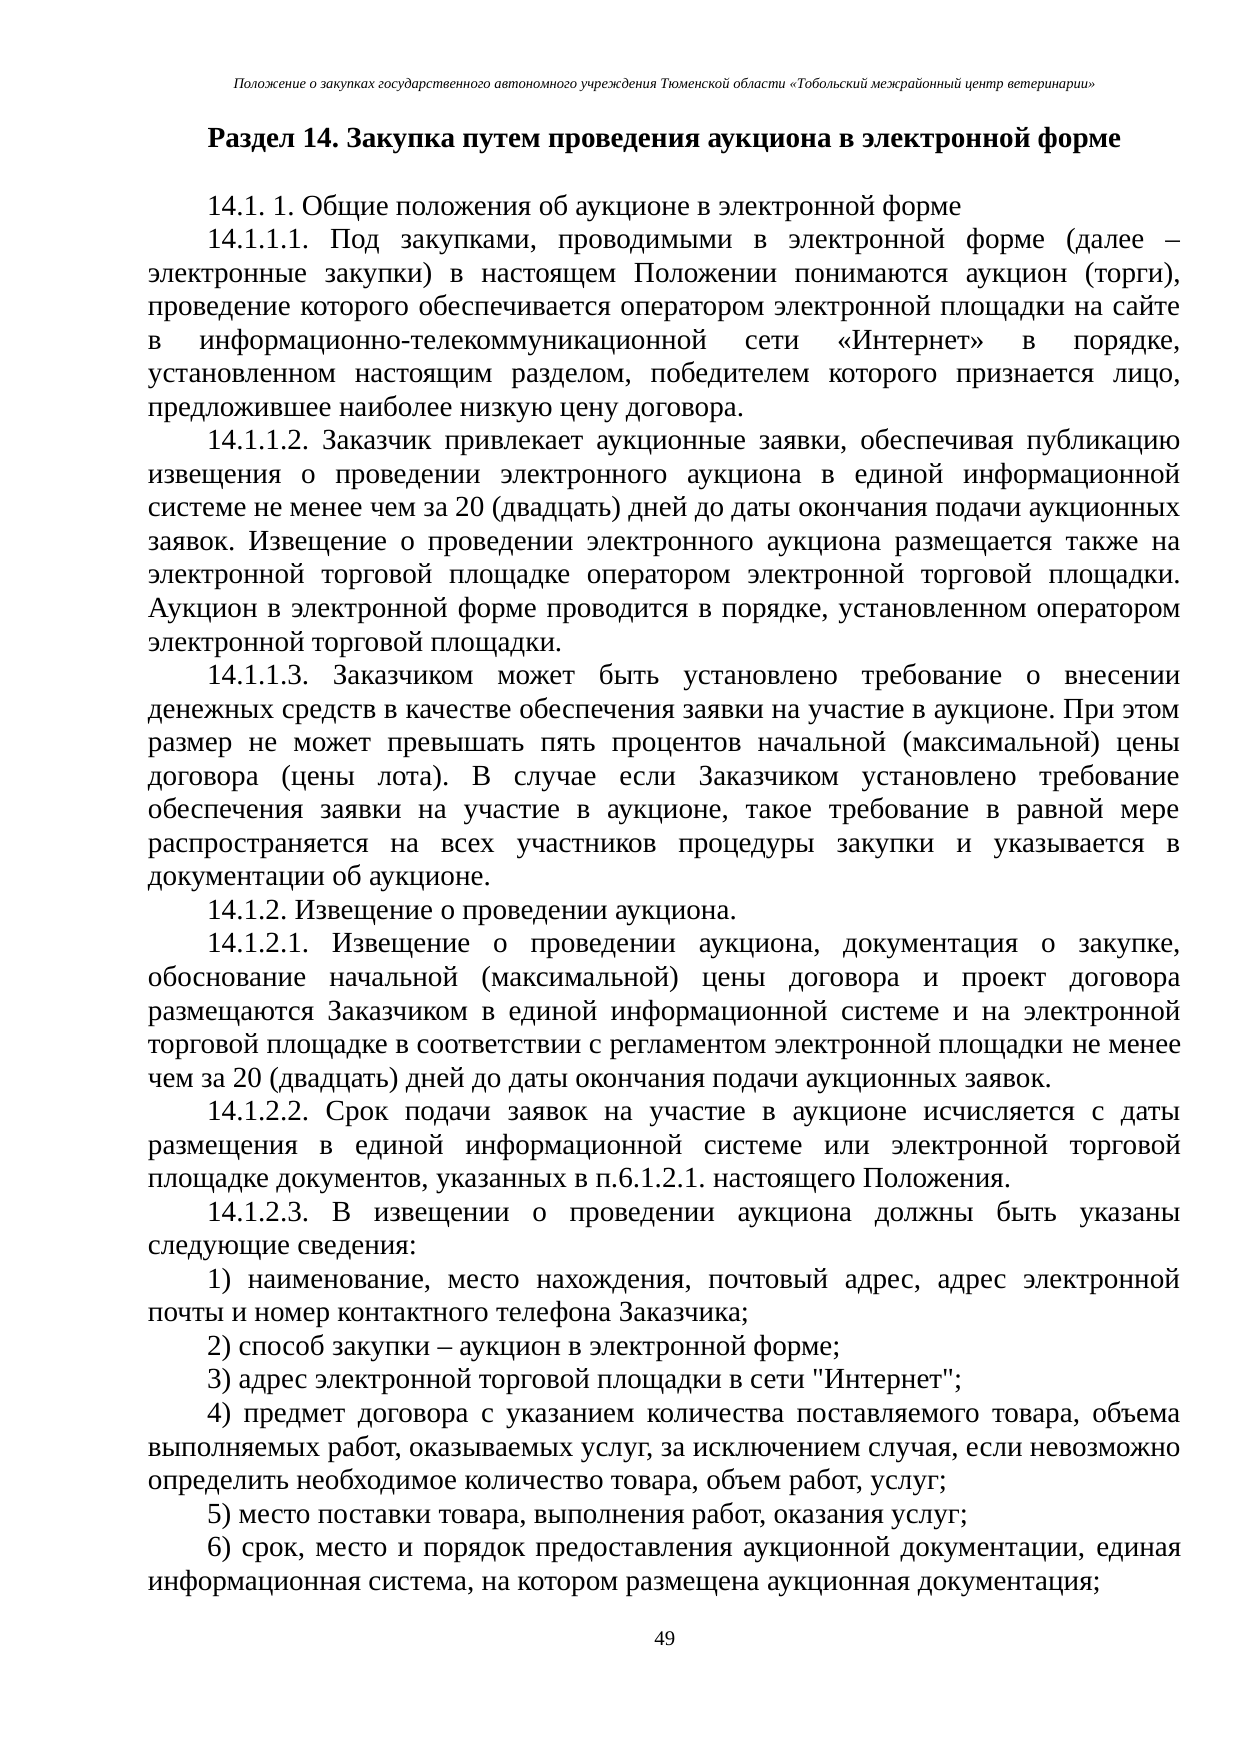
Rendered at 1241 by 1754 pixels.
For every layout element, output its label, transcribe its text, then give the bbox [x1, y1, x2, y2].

text 14.1.1.3. Заказчиком может быть установлено требование о внесении денежных средств в качестве обеспечения заявки на участие в аукционе. При этом размер не может превышать пять процентов начальной (максимальной) цены договора (цены лота). В случае если Заказчиком установлено требование обеспечения заявки на участие в аукционе, такое требование в равной мере распространяется на всех участников процедуры закупки и указывается в документации об аукционе. [148, 657, 1181, 892]
text 5) место поставки товара, выполнения работ, оказания услуг; [148, 1496, 1181, 1529]
text Раздел 14. Закупка путем проведения аукциона в электронной форме [148, 121, 1181, 154]
text 6) срок, место и порядок предоставления аукционной документации, единая информационная система, на котором размещена аукционная документация; [148, 1529, 1181, 1596]
text 4) предмет договора с указанием количества поставляемого товара, объема выполняемых работ, оказываемых услуг, за исключением случая, если невозможно определить необходимое количество товара, объем работ, услуг; [148, 1395, 1181, 1496]
text 14.1.1.2. Заказчик привлекает аукционные заявки, обеспечивая публикацию извещения о проведении электронного аукциона в единой информационной системе не менее чем за 20 (двадцать) дней до даты окончания подачи аукционных заявок. Извещение о проведении электронного аукциона размещается также на электронной торговой площадке оператором электронной торговой площадки. Аукцион в электронной форме проводится в порядке, установленном оператором электронной торговой площадки. [148, 422, 1181, 657]
text 14.1.2. Извещение о проведении аукциона. [148, 892, 1181, 926]
text 2) способ закупки – аукцион в электронной форме; [148, 1328, 1181, 1362]
text 14.1.1.1. Под закупками, проводимыми в электронной форме (далее – электронные закупки) в настоящем Положении понимаются аукцион (торги), проведение которого обеспечивается оператором электронной площадки на сайте в информационно-телекоммуникационной сети «Интернет» в порядке, установленном настоящим разделом, победителем которого признается лицо, предложившее наиболее низкую цену договора. [148, 221, 1181, 422]
text 14.1.2.3. В извещении о проведении аукциона должны быть указаны следующие сведения: [148, 1194, 1181, 1261]
text 3) адрес электронной торговой площадки в сети "Интернет"; [148, 1362, 1181, 1395]
text 14.1.2.1. Извещение о проведении аукциона, документация о закупке, обоснование начальной (максимальной) цены договора и проект договора размещаются Заказчиком в единой информационной системе и на электронной торговой площадке в соответствии с регламентом электронной площадки не менее чем за 20 (двадцать) дней до даты окончания подачи аукционных заявок. [148, 926, 1181, 1093]
text 1) наименование, место нахождения, почтовый адрес, адрес электронной почты и номер контактного телефона Заказчика; [148, 1261, 1181, 1328]
text 14.1. 1. Общие положения об аукционе в электронной форме [148, 188, 1181, 221]
text 14.1.2.2. Срок подачи заявок на участие в аукционе исчисляется с даты размещения в единой информационной системе или электронной торговой площадке документов, указанных в п.6.1.2.1. настоящего Положения. [148, 1093, 1181, 1194]
